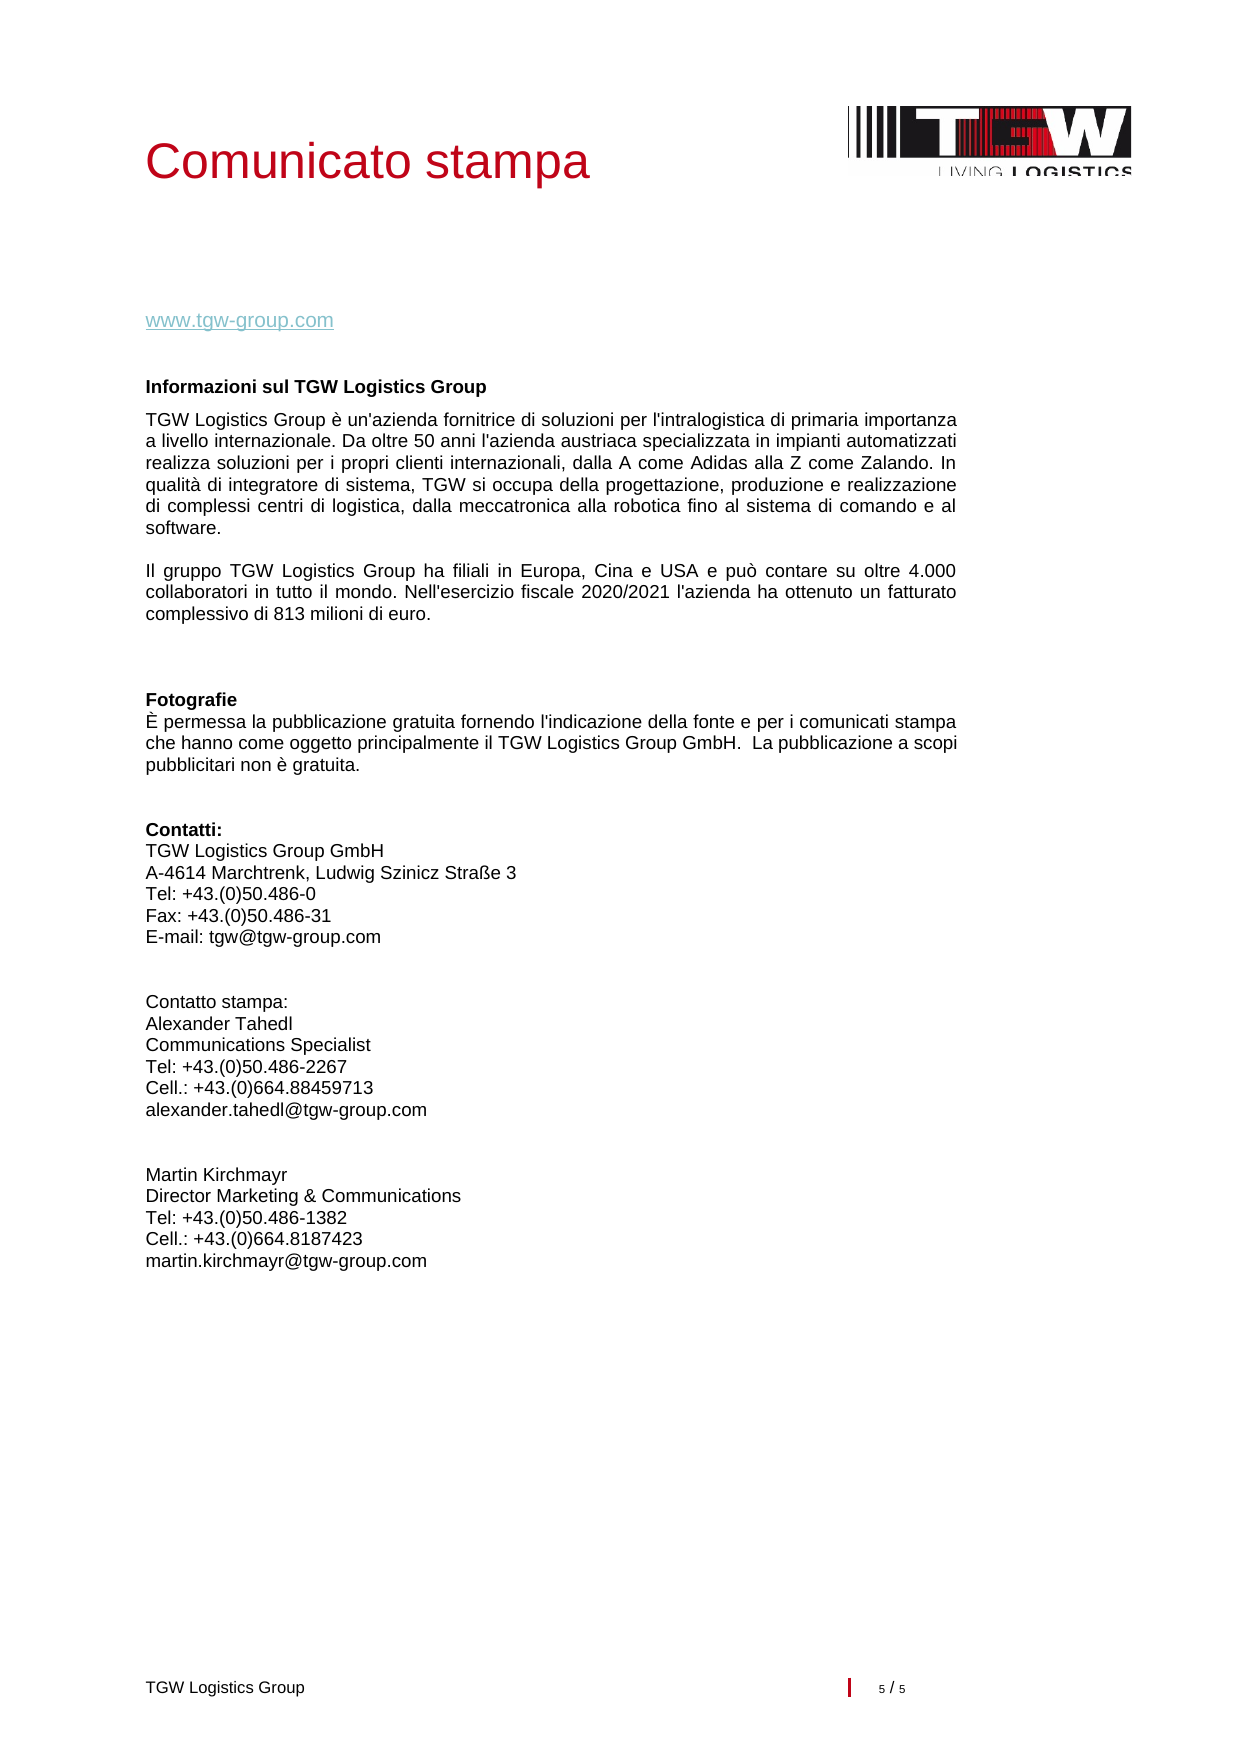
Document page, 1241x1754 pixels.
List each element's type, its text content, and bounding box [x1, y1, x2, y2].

text Martin Kirchmayr [145, 1163, 957, 1185]
text A-4614 Marchtrenk, Ludwig Szinicz Straße 3 [145, 861, 957, 883]
text martin.kirchmayr@tgw-group.com [145, 1249, 957, 1271]
text Communications Specialist [145, 1034, 957, 1056]
text Contatto stampa: [145, 991, 957, 1012]
text Cell.: +43.(0)664.8187423 [145, 1228, 957, 1249]
text Tel: +43.(0)50.486-2267 [145, 1056, 957, 1077]
text alexander.tahedl@tgw-group.com [145, 1099, 957, 1120]
text Alexander Tahedl [145, 1012, 957, 1034]
text Fotografie [145, 689, 957, 711]
text Contatti: [145, 818, 957, 840]
text Tel: +43.(0)50.486-1382 [145, 1206, 957, 1228]
text È permessa la pubblicazione gratuita fornendo l'indicazione della fonte e per i comunicati stampa che hanno come oggetto principalmente il TGW Logistics Group GmbH. La pubblicazione a scopi pubblicitari non è gratuita. [145, 711, 957, 775]
text www.tgw-group.com [145, 308, 957, 332]
text Director Marketing & Communications [145, 1185, 957, 1206]
text Fax: +43.(0)50.486-31 [145, 904, 957, 926]
text TGW Logistics Group GmbH [145, 840, 957, 861]
text TGW Logistics Group è un'azienda fornitrice di soluzioni per l'intralogistica di primaria importanza a livello internazionale. Da oltre 50 anni l'azienda austriaca specializzata in impianti automatizzati realizza soluzioni per i propri clienti internazionali, dalla A come Adidas alla Z come Zalando. In qualità di integratore di sistema, TGW si occupa della progettazione, produzione e realizzazione di complessi centri di logistica, dalla meccatronica alla robotica fino al sistema di comando e al software. [145, 409, 957, 538]
text E-mail: tgw@tgw-group.com [145, 926, 957, 948]
picture [846, 106, 1132, 176]
text Cell.: +43.(0)664.88459713 [145, 1077, 957, 1099]
text Tel: +43.(0)50.486-0 [145, 883, 957, 904]
text Informazioni sul TGW Logistics Group [145, 376, 957, 398]
text Il gruppo TGW Logistics Group ha filiali in Europa, Cina e USA e può contare su oltre 4.000 collaboratori in tutto il mondo. Nell'esercizio fiscale 2020/2021 l'azienda ha ottenuto un fatturato complessivo di 813 milioni di euro. [145, 559, 957, 624]
